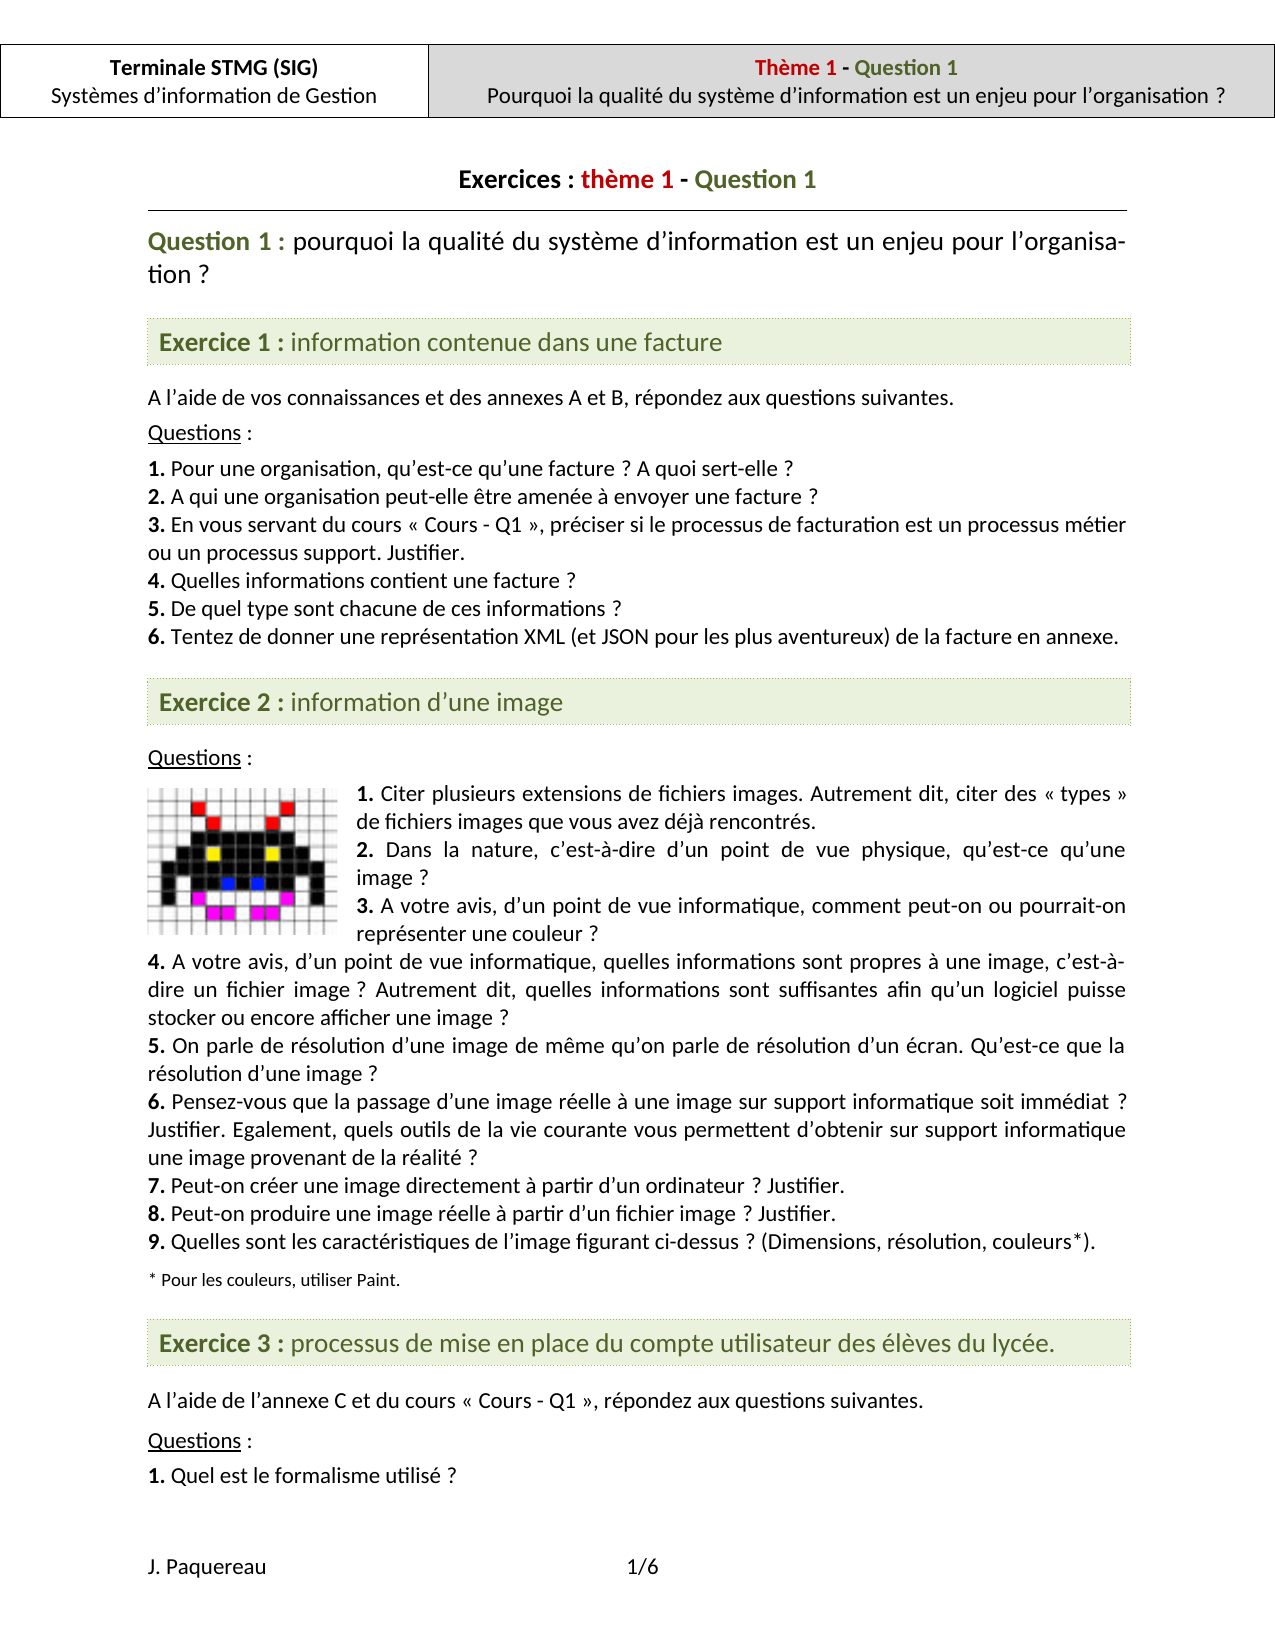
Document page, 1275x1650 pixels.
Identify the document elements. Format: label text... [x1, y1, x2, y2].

text 2. A qui une organisation peut-elle être amenée à envoyer une facture ? [148, 482, 1127, 510]
text 1. Pour une organisation, qu’est-ce qu’une facture ? A quoi sert-elle ? [148, 454, 1127, 482]
text 4. A votre avis, d’un point de vue informatique, quelles informations sont propres à une image, c’est-à-dire un fichier image ? Autrement dit, quelles informations sont suffisantes afin qu’un logiciel puisse stocker ou encore afficher une image ? [148, 947, 1127, 1031]
text * Pour les couleurs, utiliser Paint. [148, 1268, 1127, 1291]
text 5. De quel type sont chacune de ces informations ? [148, 594, 1127, 622]
text 9. Quelles sont les caractéristiques de l’image figurant ci-dessus ? (Dimensions, résolution, couleurs*). [148, 1227, 1127, 1255]
picture [147, 788, 338, 935]
text Questions : [148, 743, 1127, 771]
table_header Exercice 2 : information d’une image [148, 678, 1131, 724]
text 3. A votre avis, d’un point de vue informatique, comment peut-on ou pourrait-on représenter une couleur ? [148, 891, 1127, 947]
table_header Exercice 3 : processus de mise en place du compte utilisateur des élèves du lycée. [148, 1319, 1131, 1365]
text Questions : [148, 1426, 1127, 1454]
text 6. Tentez de donner une représentation XML (et JSON pour les plus aventureux) de la facture en annexe. [148, 622, 1127, 650]
text Exercices : thème 1 - Question 1 [148, 162, 1127, 196]
text 7. Peut-on créer une image directement à partir d’un ordinateur ? Justifier. [148, 1171, 1127, 1199]
table_header Exercice 1 : information contenue dans une facture [148, 318, 1131, 364]
text A l’aide de vos connaissances et des annexes A et B, répondez aux questions suivantes. [148, 383, 1127, 411]
text 3. En vous servant du cours « Cours - Q1 », préciser si le processus de facturation est un processus métier ou un processus support. Justifier. [148, 510, 1127, 566]
text 1. Citer plusieurs extensions de fichiers images. Autrement dit, citer des « types » de fichiers images que vous avez déjà rencontrés. [148, 779, 1127, 835]
text 2. Dans la nature, c’est-à-dire d’un point de vue physique, qu’est-ce qu’une image ? [338, 835, 1127, 891]
text 6. Pensez-vous que la passage d’une image réelle à une image sur support informatique soit immédiat ? Justifier. Egalement, quels outils de la vie courante vous permettent d’obtenir sur support informatique une image provenant de la réalité ? [148, 1087, 1127, 1171]
text Question 1 : pourquoi la qualité du système d’information est un enjeu pour l’organisa-tion ? [148, 224, 1127, 290]
text 8. Peut-on produire une image réelle à partir d’un fichier image ? Justifier. [148, 1199, 1127, 1227]
text Questions : [148, 418, 1127, 447]
text A l’aide de l’annexe C et du cours « Cours - Q1 », répondez aux questions suivantes. [148, 1386, 1127, 1414]
text 1. Quel est le formalisme utilisé ? L’activité est symbolisée par un carré. [148, 1462, 1127, 1489]
text 4. Quelles informations contient une facture ? [148, 566, 1127, 594]
text 5. On parle de résolution d’une image de même qu’on parle de résolution d’un écran. Qu’est-ce que la résolution d’une image ? [148, 1031, 1127, 1087]
